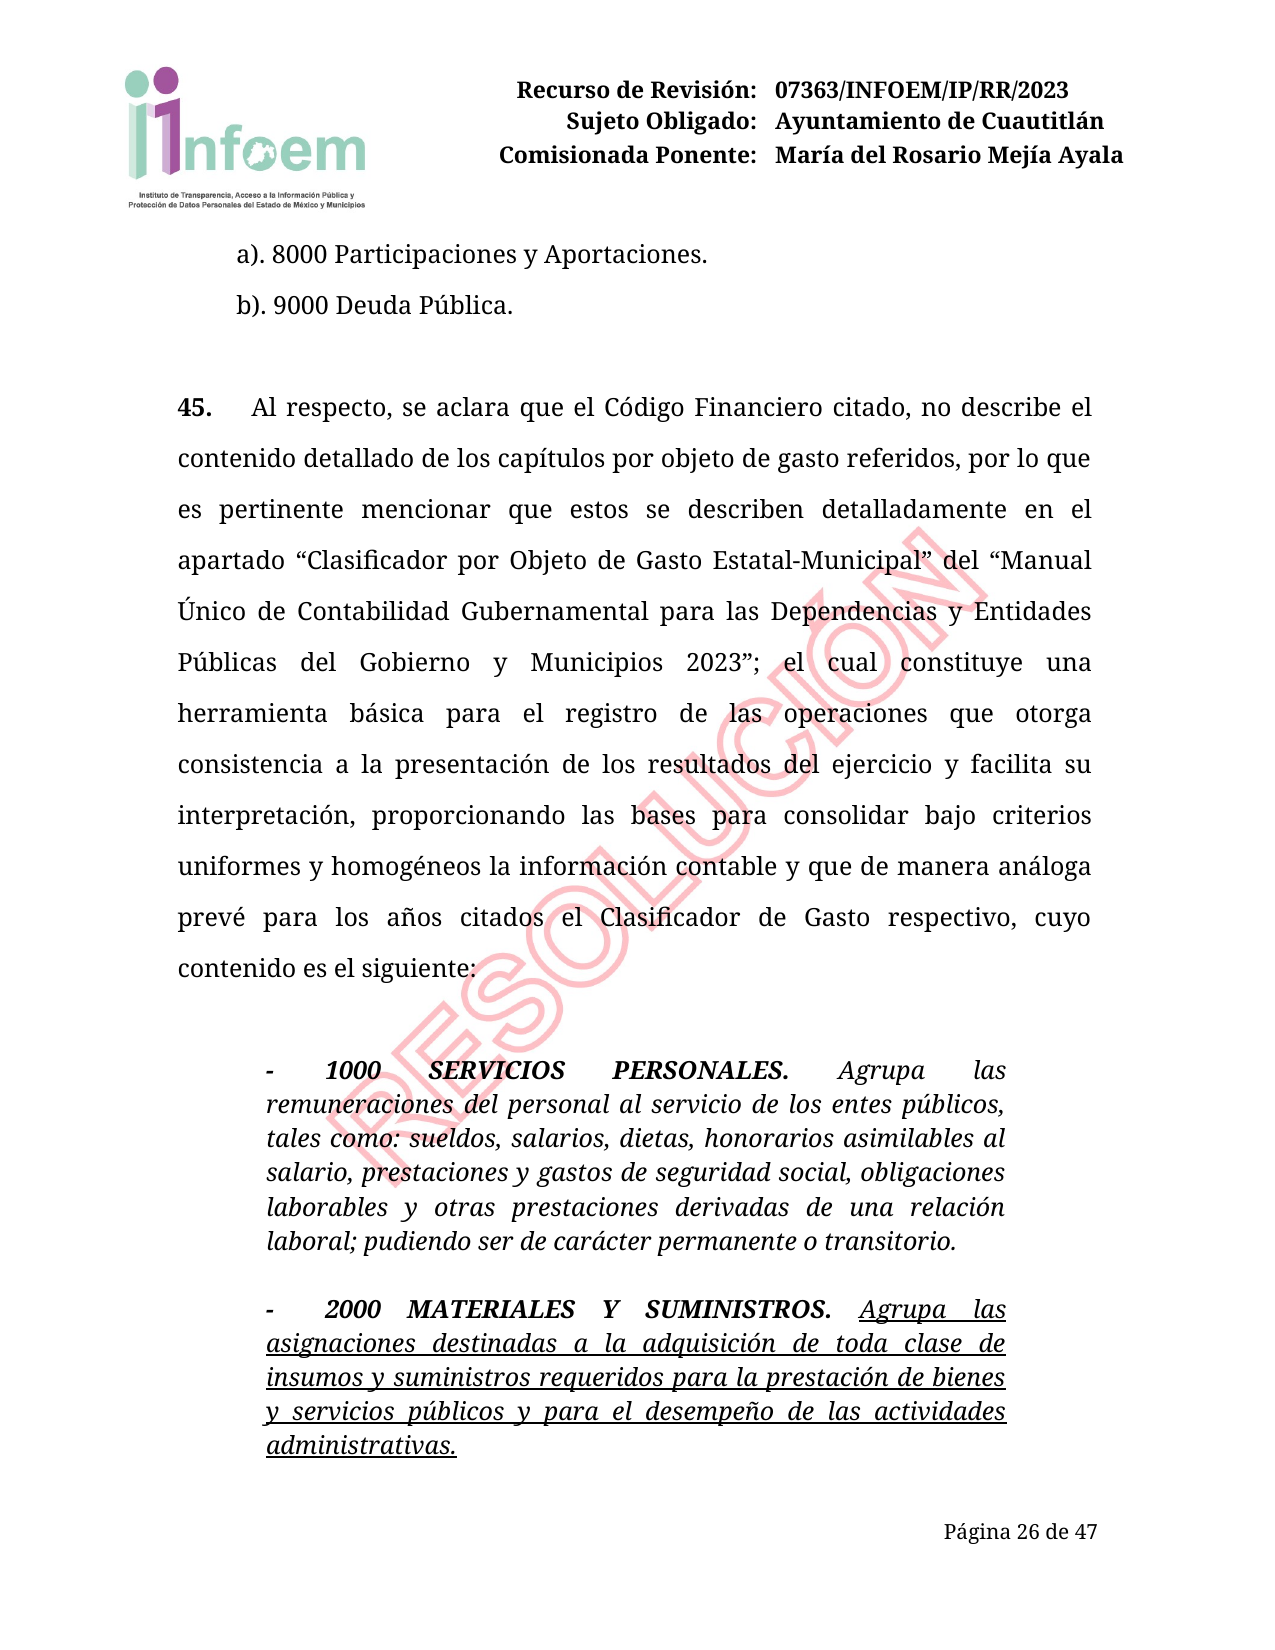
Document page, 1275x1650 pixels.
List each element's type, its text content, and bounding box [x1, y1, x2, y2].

text a). 8000 Participaciones y Aportaciones. [236, 236, 1092, 270]
picture [5, 6, 1275, 1650]
list Al respecto, se aclara que el Código Financiero citado, no describe el contenido detallado de los capítulos por objeto de gasto referidos, por lo que es pertinente mencionar que estos se describen detalladamente en el apartado “Clasificador por Objeto de Gasto Estatal-Municipal” del “Manual Único de Contabilidad Gubernamental para las Dependencias y Entidades Públicas del Gobierno y Municipios 2023”; el cual constituye una herramienta básica para el registro de las operaciones que otorga consistencia a la presentación de los resultados del ejercicio y facilita su interpretación, proporcionando las bases para consolidar bajo criterios uniformes y homogéneos la información contable y que de manera análoga prevé para los años citados el Clasificador de Gasto respectivo, cuyo contenido es el siguiente: [177, 389, 1093, 985]
list 2000 MATERIALES Y SUMINISTROS. Agrupa las asignaciones destinadas a la adquisición de toda clase de insumos y suministros requeridos para la prestación de bienes y servicios públicos y para el desempeño de las actividades administrativas. [266, 1291, 1009, 1462]
list 1000 SERVICIOS PERSONALES. Agrupa las remuneraciones del personal al servicio de los entes públicos, tales como: sueldos, salarios, dietas, honorarios asimilables al salario, prestaciones y gastos de seguridad social, obligaciones laborables y otras prestaciones derivadas de una relación laboral; pudiendo ser de carácter permanente o transitorio. [266, 1053, 1009, 1257]
text b). 9000 Deuda Pública. [236, 287, 1092, 321]
